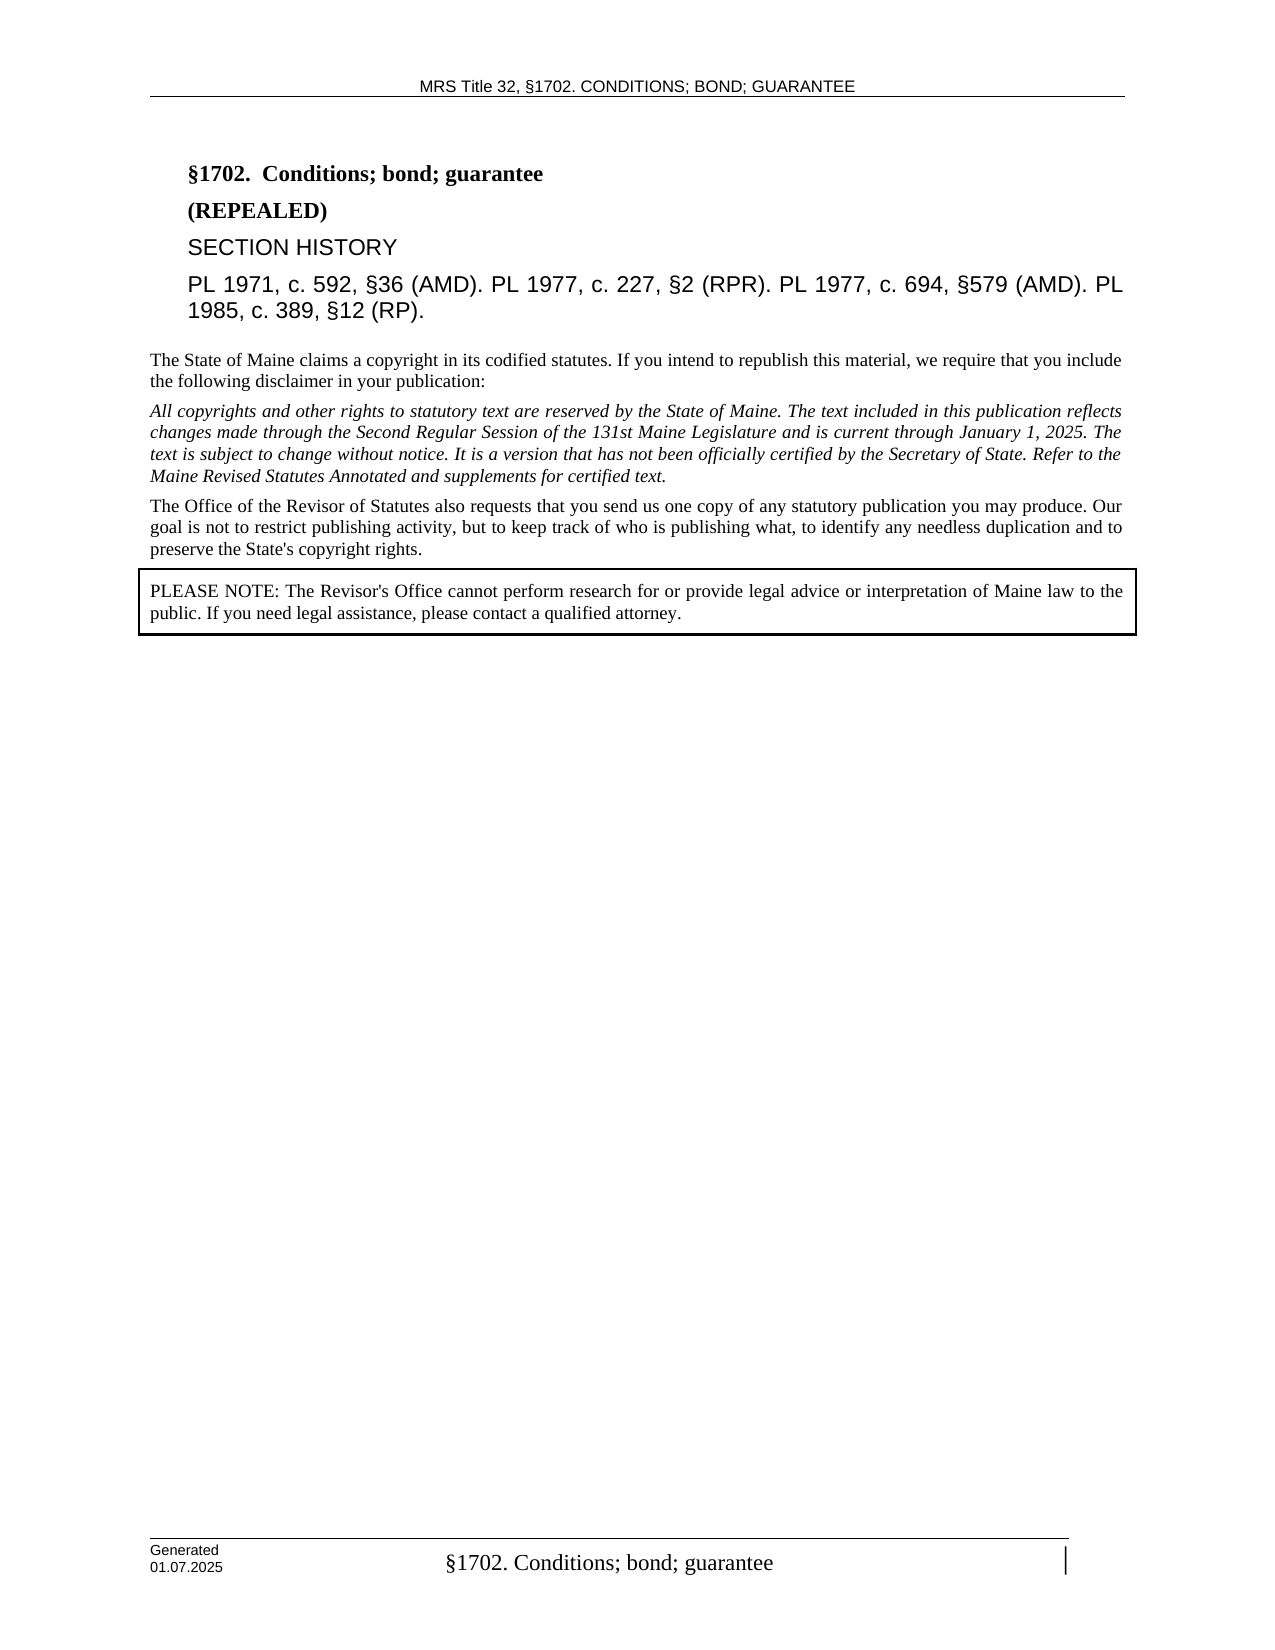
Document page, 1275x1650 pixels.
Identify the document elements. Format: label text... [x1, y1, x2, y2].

text PL 1971, c. 592, §36 (AMD). PL 1977, c. 227, §2 (RPR). PL 1977, c. 694, §579 (AMD). PL 1985, c. 389, §12 (RP). [187, 271, 1125, 323]
text PLEASE NOTE: The Revisor's Office cannot perform research for or provide legal advice or interpretation of Maine law to the public. If you need legal assistance, please contact a qualified attorney. [140, 570, 1135, 633]
text The Office of the Revisor of Statutes also requests that you send us one copy of any statutory publication you may produce. Our goal is not to restrict publishing activity, but to keep track of who is publishing what, to identify any needless duplication and to preserve the State's copyright rights. [150, 494, 1125, 559]
text The State of Maine claims a copyright in its codified statutes. If you intend to republish this material, we require that you include the following disclaimer in your publication: [150, 348, 1125, 392]
text SECTION HISTORY [187, 234, 1125, 260]
text All copyrights and other rights to statutory text are reserved by the State of Maine. The text included in this publication reflects changes made through the Second Regular Session of the 131st Maine Legislature and is current through January 1, 2025 . The text is subject to change without notice. It is a version that has not been officially certified by the Secretary of State. Refer to the Maine Revised Statutes Annotated and supplements for certified text. [150, 400, 1125, 486]
text §1702. Conditions; bond; guarantee [187, 160, 1125, 187]
text (REPEALED) [187, 197, 1125, 223]
